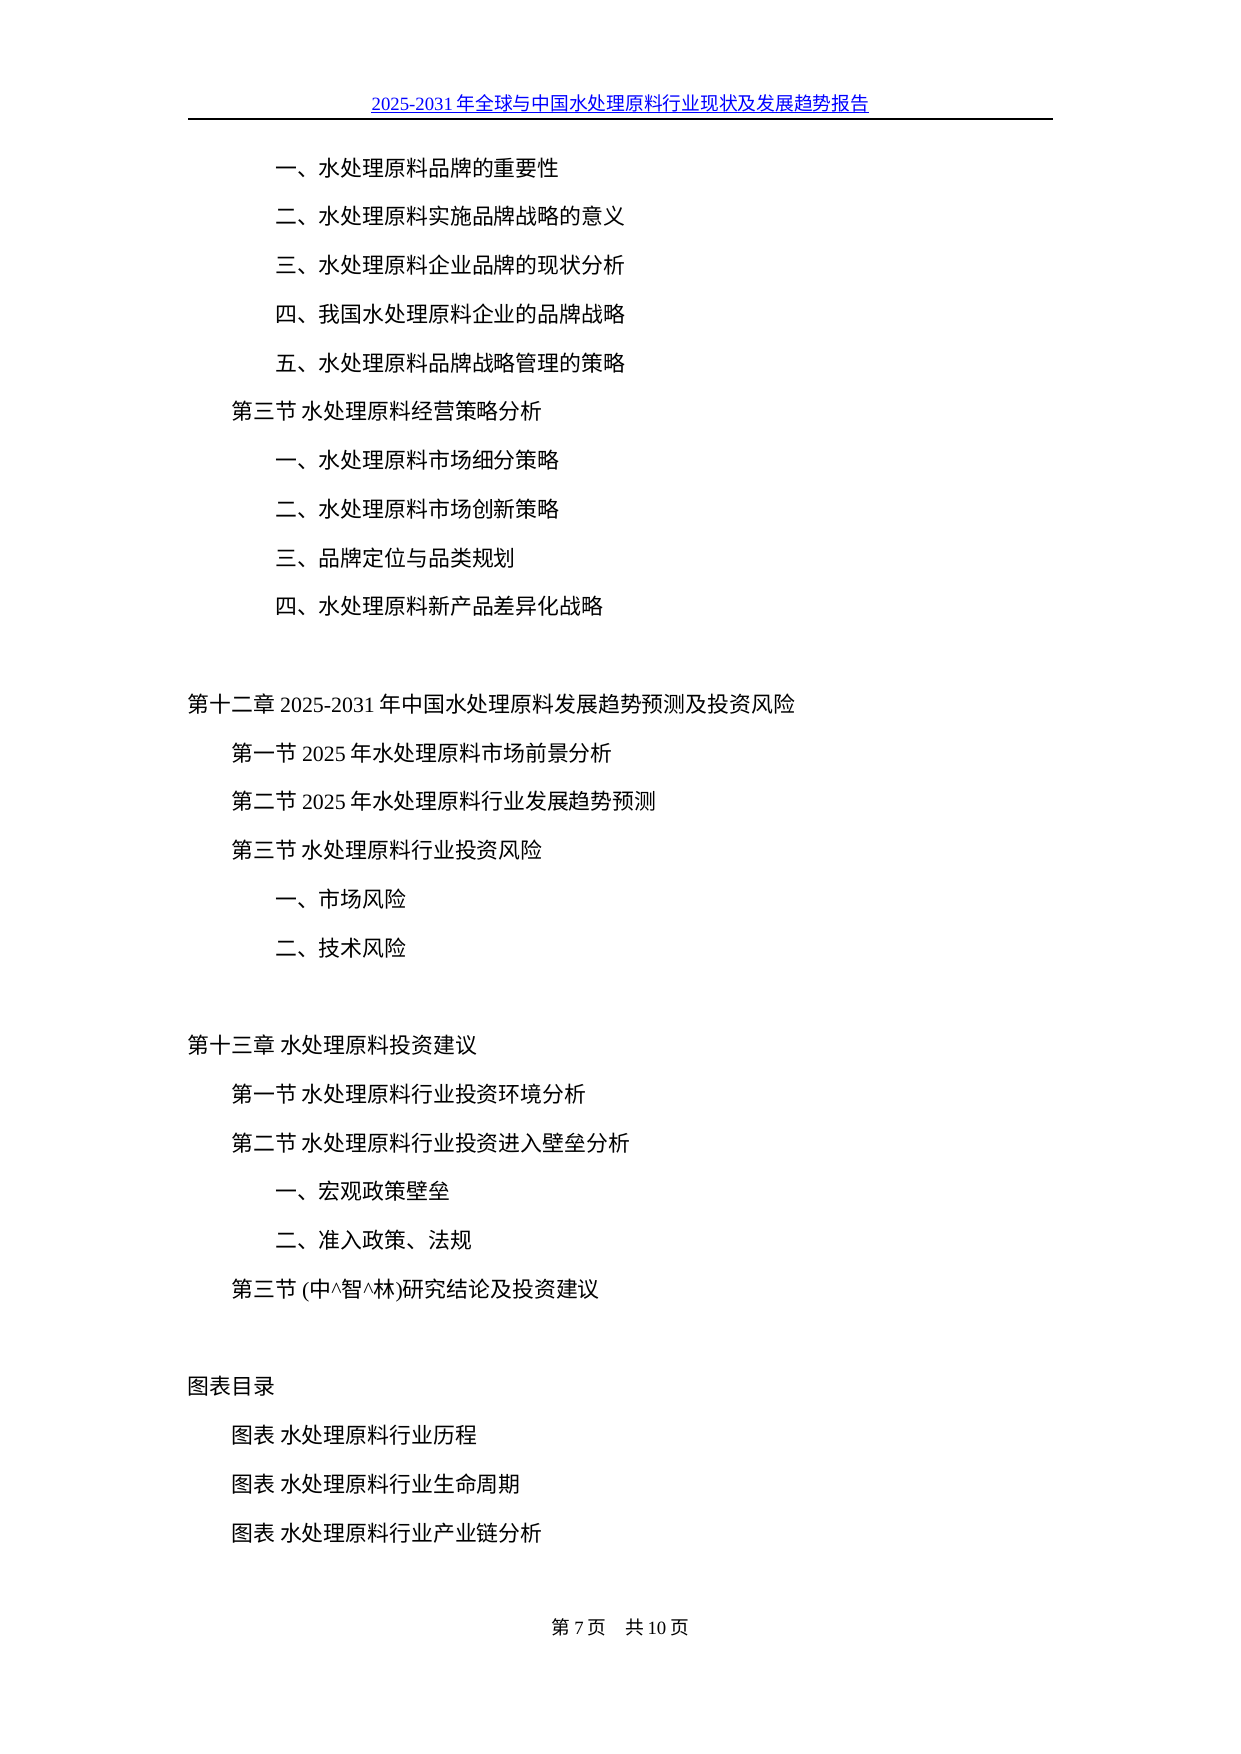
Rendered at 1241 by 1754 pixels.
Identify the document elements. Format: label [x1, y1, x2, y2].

text [187, 150, 1053, 1548]
